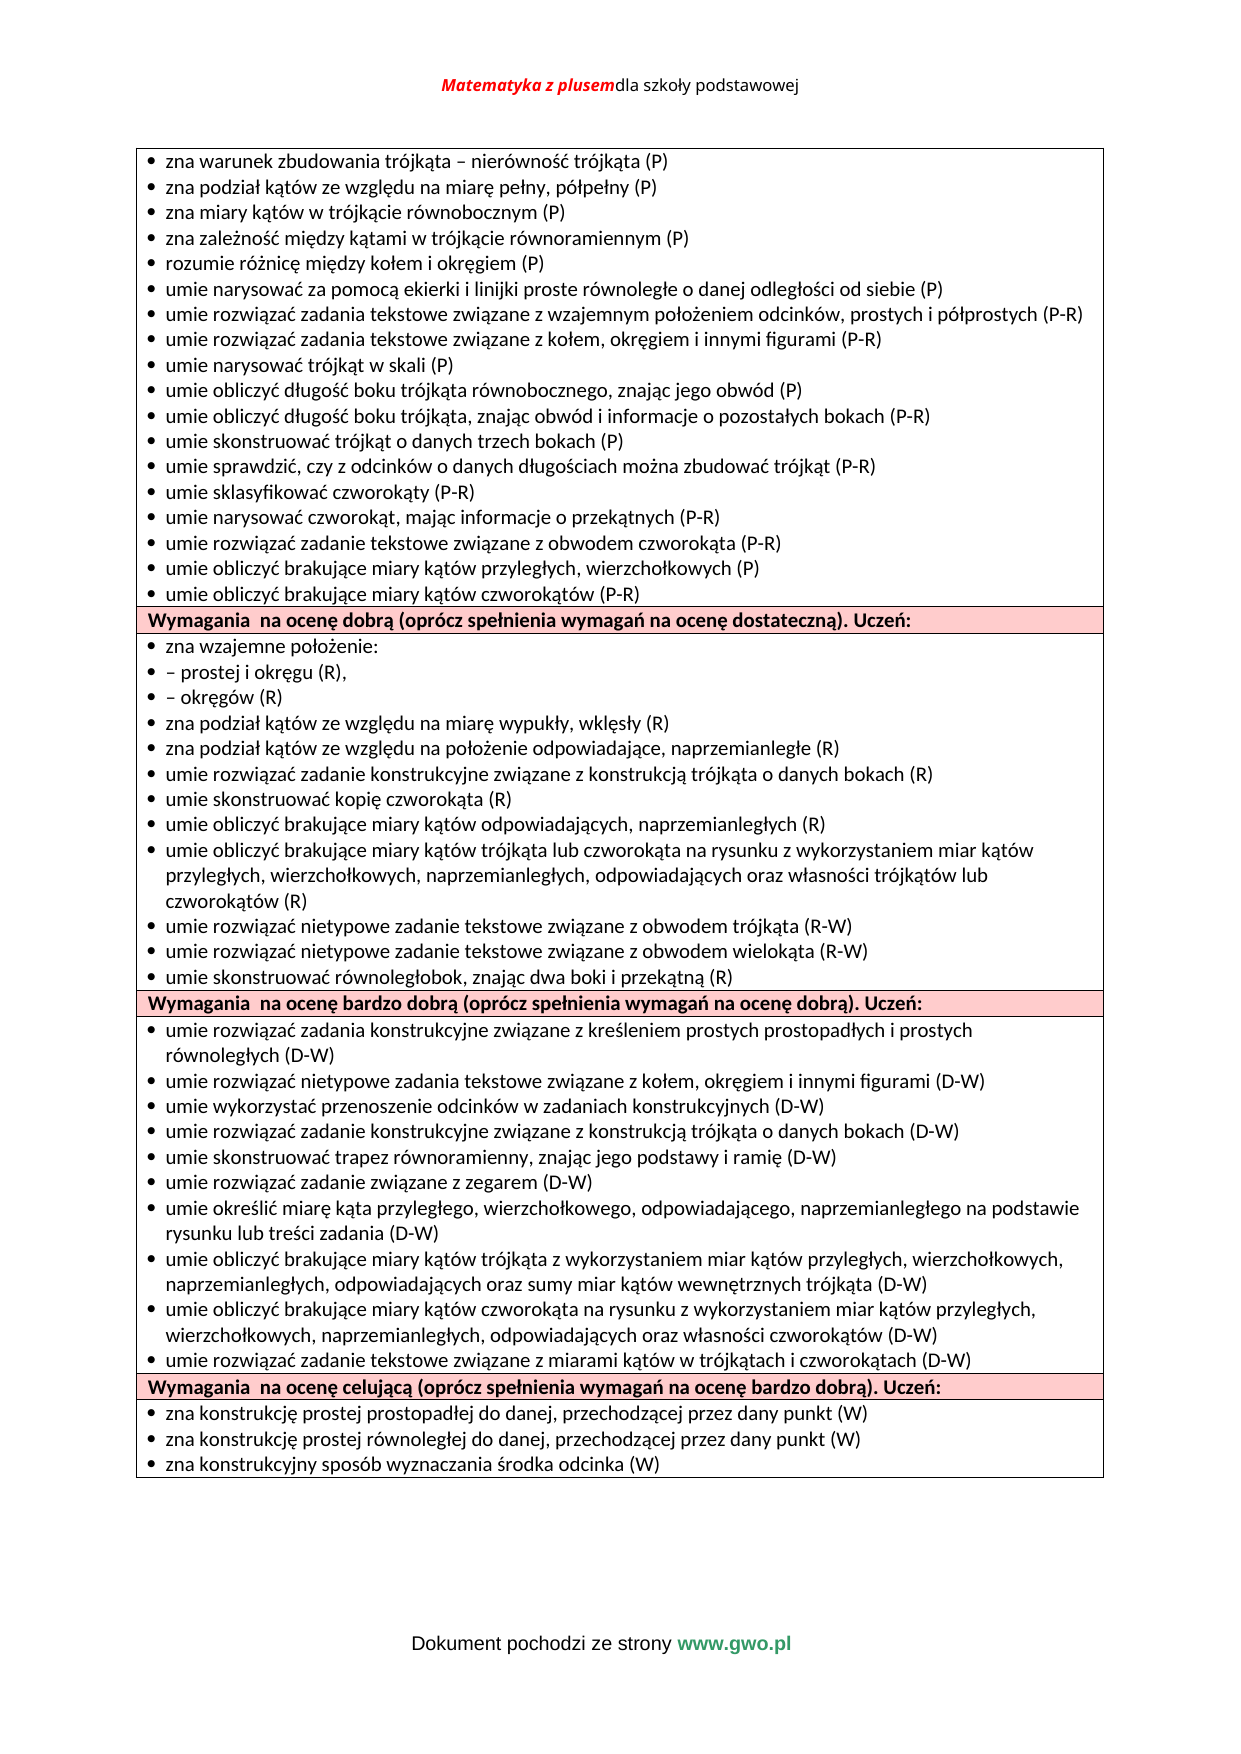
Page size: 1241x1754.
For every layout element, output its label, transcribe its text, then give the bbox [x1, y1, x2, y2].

table_cell Wymagania na ocenę bardzo dobrą (oprócz spełnienia wymagań na ocenę dobrą). Uczeń: [137, 991, 1103, 1016]
table_cell Wymagania na ocenę dobrą (oprócz spełnienia wymagań na ocenę dostateczną). Uczeń: [137, 607, 1103, 633]
table_cell Wymagania na ocenę celującą (oprócz spełnienia wymagań na ocenę bardzo dobrą). Uczeń: [137, 1374, 1103, 1399]
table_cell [137, 1400, 1103, 1477]
table_cell umie rozwiązać zadania konstrukcyjne związane z kreśleniem prostych prostopadłych i prostych równoległych (D-W) umie rozwiązać nietypowe zadania tekstowe związane z kołem, okręgiem i innymi figurami (D-W) umie wykorzystać przenoszenie odcinków w zadaniach konstrukcyjnych (D-W) umie rozwiązać zadanie konstrukcyjne związane z konstrukcją trójkąta o danych bokach (D-W) umie skonstruować trapez równoramienny, znając jego podstawy i ramię (D-W) umie rozwiązać zadanie związane z zegarem (D-W) umie określić miarę kąta przyległego, wierzchołkowego, odpowiadającego, naprzemianległego na podstawie rysunku lub treści zadania (D-W) umie obliczyć brakujące miary kątów trójkąta z wykorzystaniem miar kątów przyległych, wierzchołkowych, naprzemianległych, odpowiadających oraz sumy miar kątów wewnętrznych trójkąta (D-W) umie obliczyć brakujące miary kątów czworokąta na rysunku z wykorzystaniem miar kątów przyległych, wierzchołkowych, naprzemianległych, odpowiadających oraz własności czworokątów (D-W) umie rozwiązać zadanie tekstowe związane z miarami kątów w trójkątach i czworokątach (D-W) [137, 1017, 1103, 1373]
table_cell zna wzajemne położenie: – prostej i okręgu (R), – okręgów (R) zna podział kątów ze względu na miarę wypukły, wklęsły (R) zna podział kątów ze względu na położenie odpowiadające, naprzemianległe (R) umie rozwiązać zadanie konstrukcyjne związane z konstrukcją trójkąta o danych bokach (R) umie skonstruować kopię czworokąta (R) umie obliczyć brakujące miary kątów odpowiadających, naprzemianległych (R) umie obliczyć brakujące miary kątów trójkąta lub czworokąta na rysunku z wykorzystaniem miar kątów przyległych, wierzchołkowych, naprzemianległych, odpowiadających oraz własności trójkątów lub czworokątów (R) umie rozwiązać nietypowe zadanie tekstowe związane z obwodem trójkąta (R-W) umie rozwiązać nietypowe zadanie tekstowe związane z obwodem wielokąta (R-W) umie skonstruować równoległobok, znając dwa boki i przekątną (R) [137, 634, 1103, 989]
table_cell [137, 149, 1103, 606]
